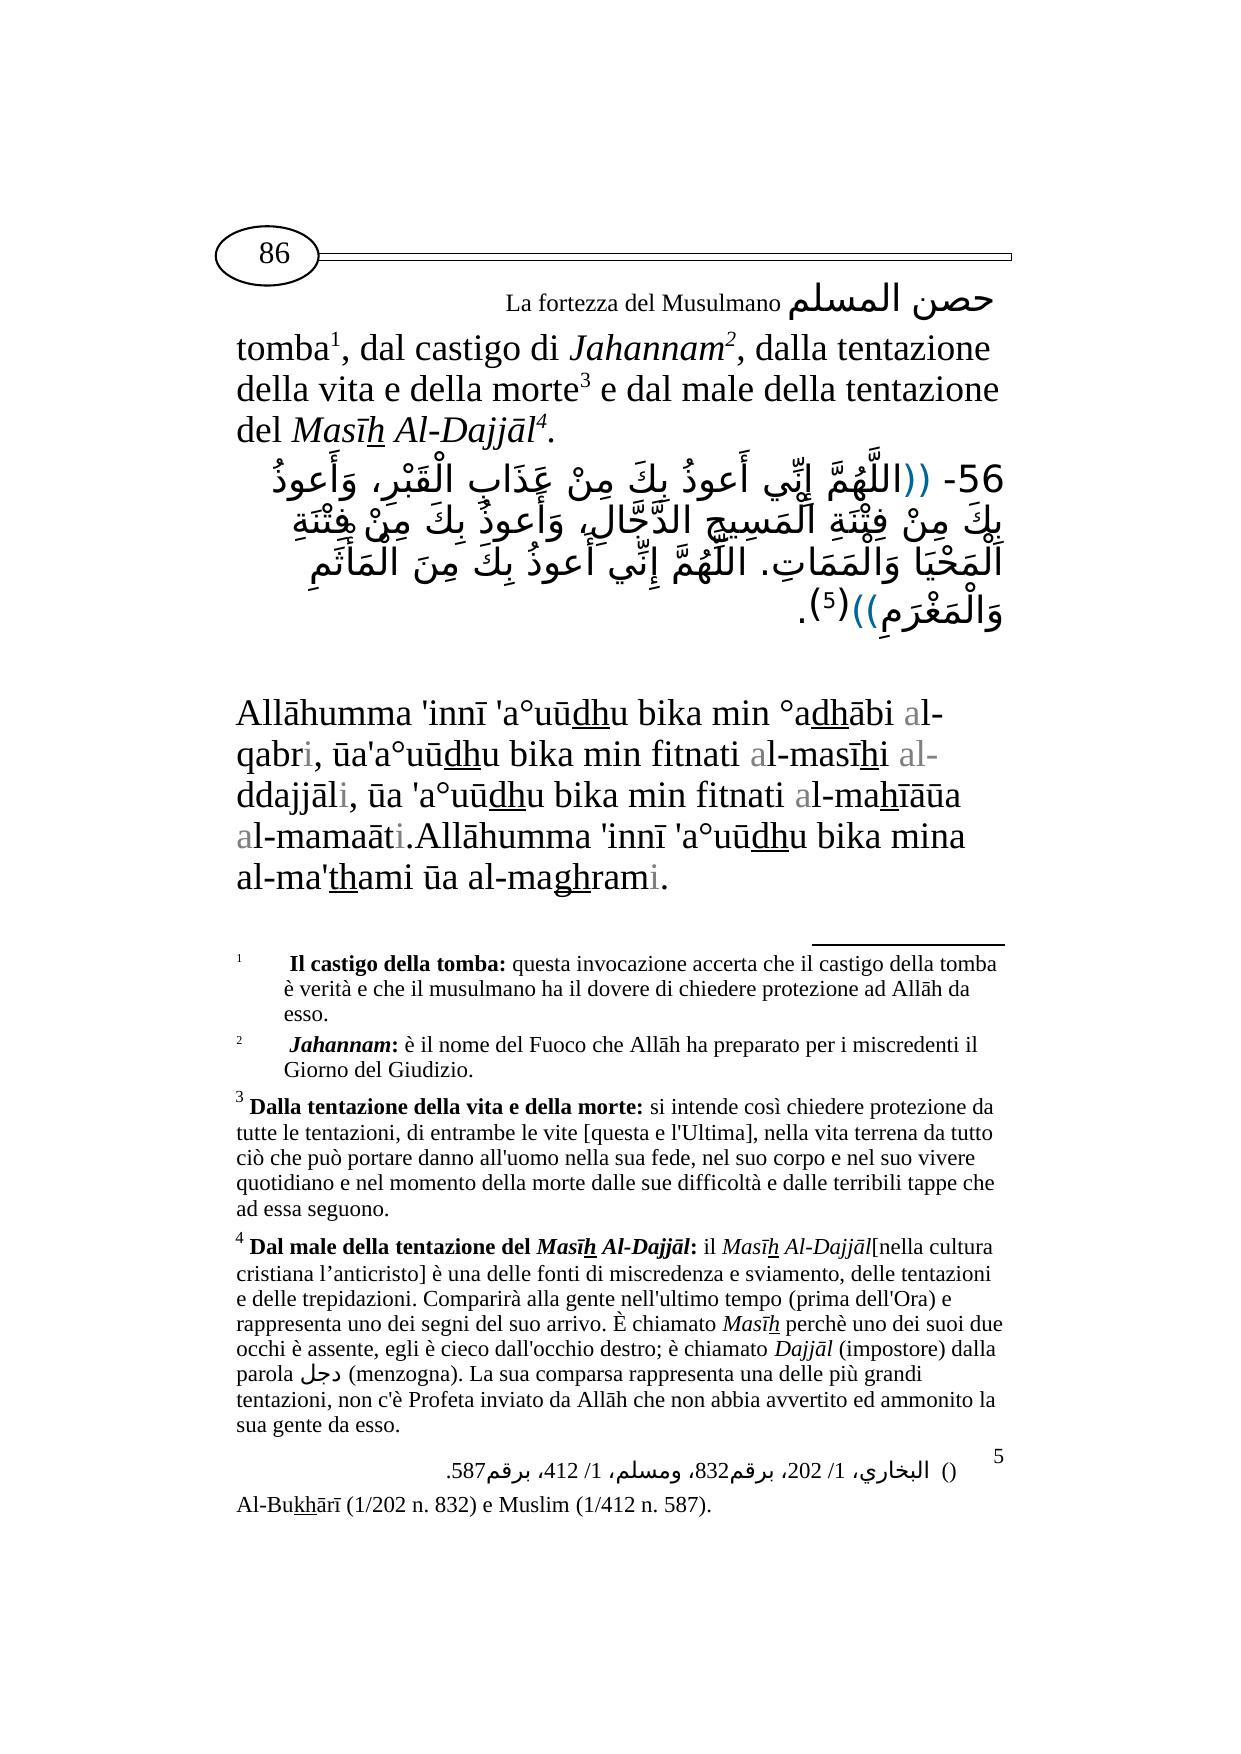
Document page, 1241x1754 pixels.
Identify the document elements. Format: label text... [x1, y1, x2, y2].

text Allāhumma 'innī 'a°uūdhu bika min °adhābi al-qabri, ūa'a°uūdhu bika min fitnati al-masīhi al-ddajjāli, ūa 'a°uūdhu bika min fitnati al-mahīāūa al-mamaāti.Allāhumma 'innī 'a°uūdhu bika mina al-ma'thami ūa al-maghrami. [235, 692, 1004, 897]
text 56- ((اللَّهُمَّ إِنِّي أَعوذُ بِكَ مِنْ عَذَابِ الْقَبْرِ، وَأَعوذُ بِكَ مِنْ فِتْنَةِ الْمَسِيحِ الدَّجَّالِ، وَأَعوذُ بِكَ مِنْ فِتْنَةِ الْمَحْيَا وَالْمَمَاتِ. اللَّهُمَّ إِنِّي أَعوذُ بِكَ مِنَ الْمَأْثَمِ وَالْمَغْرَمِ))(). [236, 459, 1005, 632]
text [235, 328, 1004, 451]
